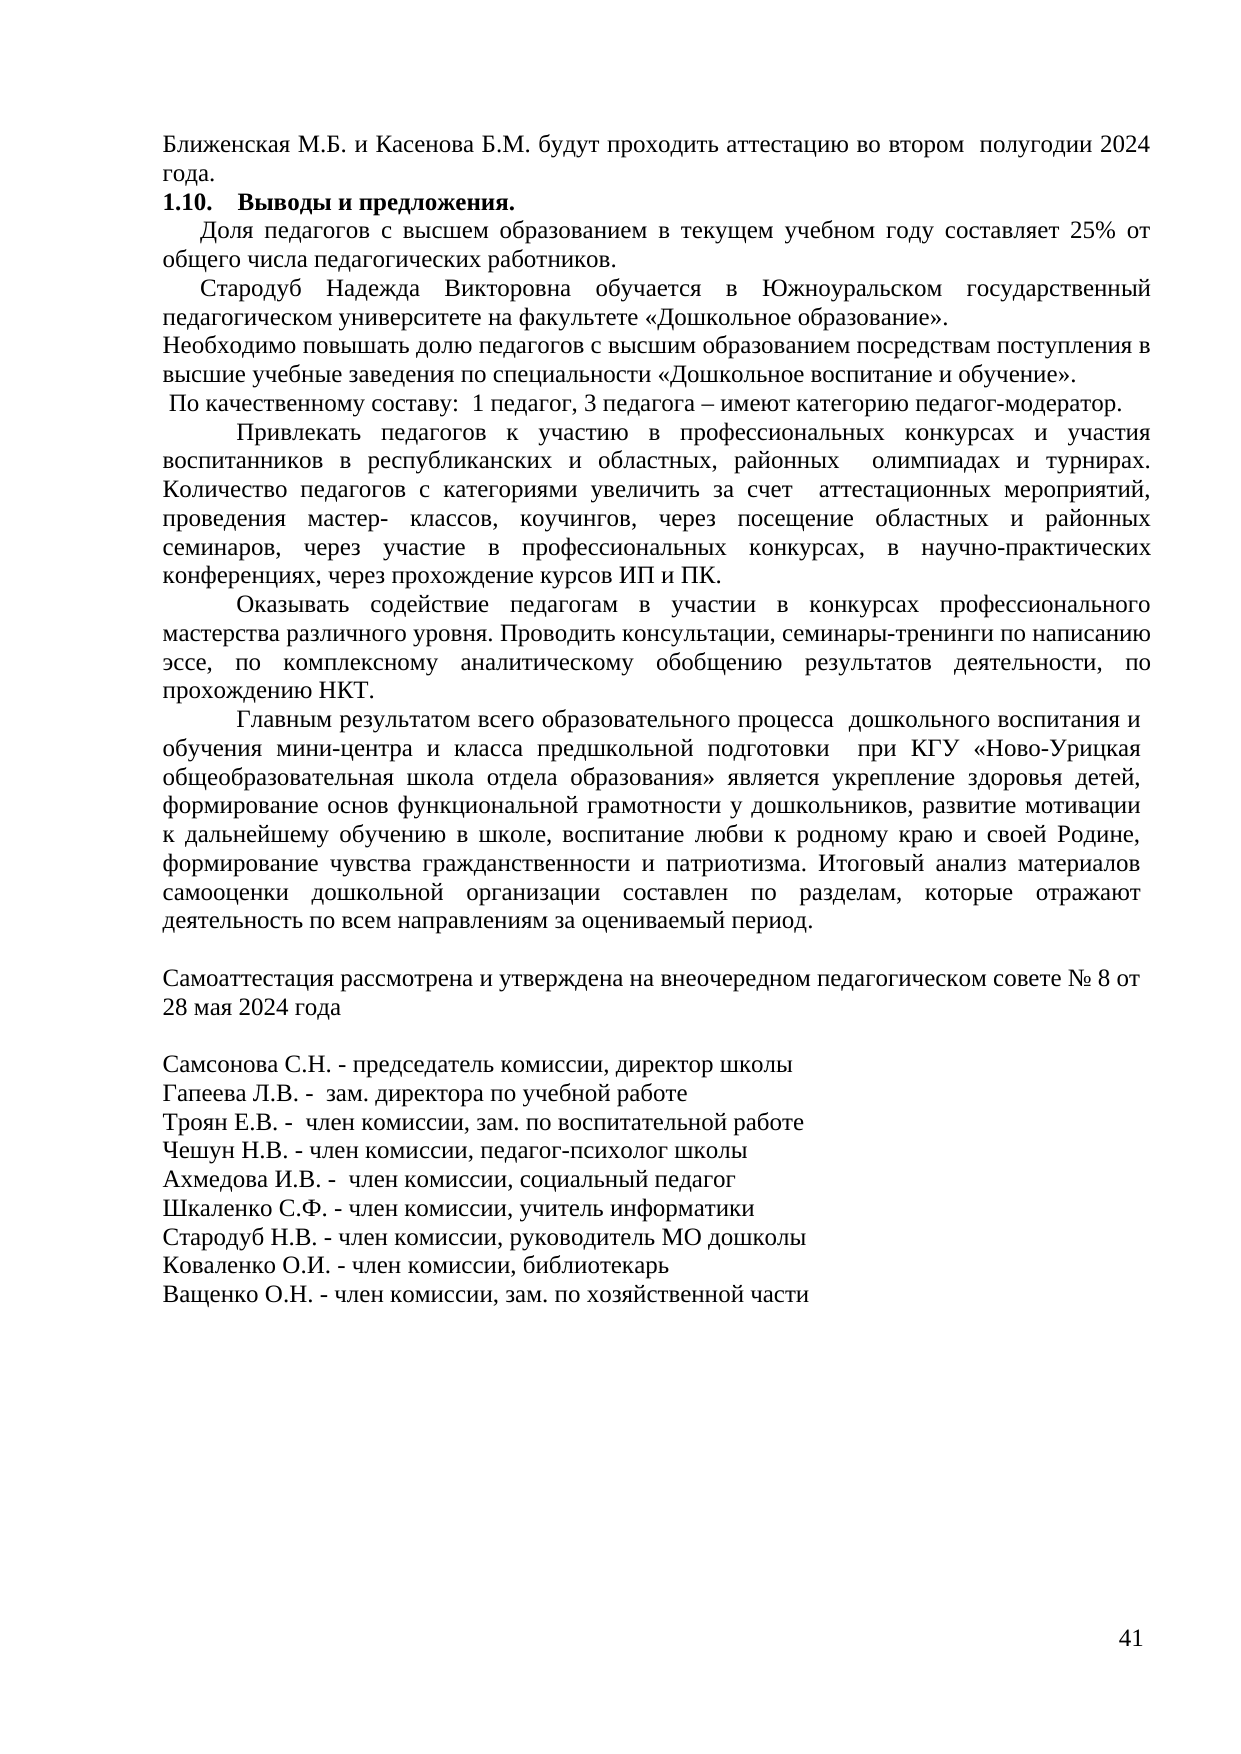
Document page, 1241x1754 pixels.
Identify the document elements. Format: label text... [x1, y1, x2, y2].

text Стародуб Н.В. - член комиссии, руководитель МО дошколы [162, 1222, 1152, 1251]
text Ахмедова И.В. - член комиссии, социальный педагог [162, 1164, 1152, 1193]
text Троян Е.В. - член комиссии, зам. по воспитательной работе [162, 1107, 1152, 1136]
text Главным результатом всего образовательного процесса дошкольного воспитания и обучения мини-центра и класса предшкольной подготовки при КГУ «Ново-Урицкая общеобразовательная школа отдела образования» является укрепление здоровья детей, формирование основ функциональной грамотности у дошкольников, развитие мотивации к дальнейшему обучению в школе, воспитание любви к родному краю и своей Родине, формирование чувства гражданственности и патриотизма. Итоговый анализ материалов самооценки дошкольной организации составлен по разделам, которые отражают деятельность по всем направлениям за оцениваемый период. [162, 704, 1141, 934]
text Чешун Н.В. - член комиссии, педагог-психолог школы [162, 1136, 1152, 1164]
text Ващенко О.Н. - член комиссии, зам. по хозяйственной части [162, 1279, 1152, 1308]
text Оказывать содействие педагогам в участии в конкурсах профессионального мастерства различного уровня. Проводить консультации, семинары-тренинги по написанию эссе, по комплексному аналитическому обобщению результатов деятельности, по прохождению НКТ. [162, 589, 1152, 704]
list Выводы и предложения. [162, 187, 1152, 216]
text Самсонова С.Н. - председатель комиссии, директор школы [162, 1049, 1152, 1078]
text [162, 129, 1152, 187]
text Привлекать педагогов к участию в профессиональных конкурсах и участия воспитанников в республиканских и областных, районных олимпиадах и турнирах. Количество педагогов с категориями увеличить за счет аттестационных мероприятий, проведения мастер- классов, коучингов, через посещение областных и районных семинаров, через участие в профессиональных конкурсах, в научно-практических конференциях, через прохождение курсов ИП и ПК. [162, 417, 1152, 589]
text Стародуб Надежда Викторовна обучается в Южноуральском государственный педагогическом университете на факультете «Дошкольное образование». [162, 273, 1152, 331]
text Коваленко О.И. - член комиссии, библиотекарь [162, 1251, 1152, 1279]
text Самоаттестация рассмотрена и утверждена на внеочередном педагогическом совете № 8 от 28 мая 2024 года [162, 963, 1152, 1021]
text Необходимо повышать долю педагогов с высшим образованием посредствам поступления в высшие учебные заведения по специальности «Дошкольное воспитание и обучение». [162, 331, 1152, 388]
text Доля педагогов с высшем образованием в текущем учебном году составляет 25% от общего числа педагогических работников. [162, 216, 1152, 273]
text Гапеева Л.В. - зам. директора по учебной работе [162, 1078, 1152, 1107]
text По качественному составу: 1 педагог, 3 педагога – имеют категорию педагог-модератор. [162, 388, 1152, 417]
text Шкаленко С.Ф. - член комиссии, учитель информатики [162, 1193, 1152, 1222]
